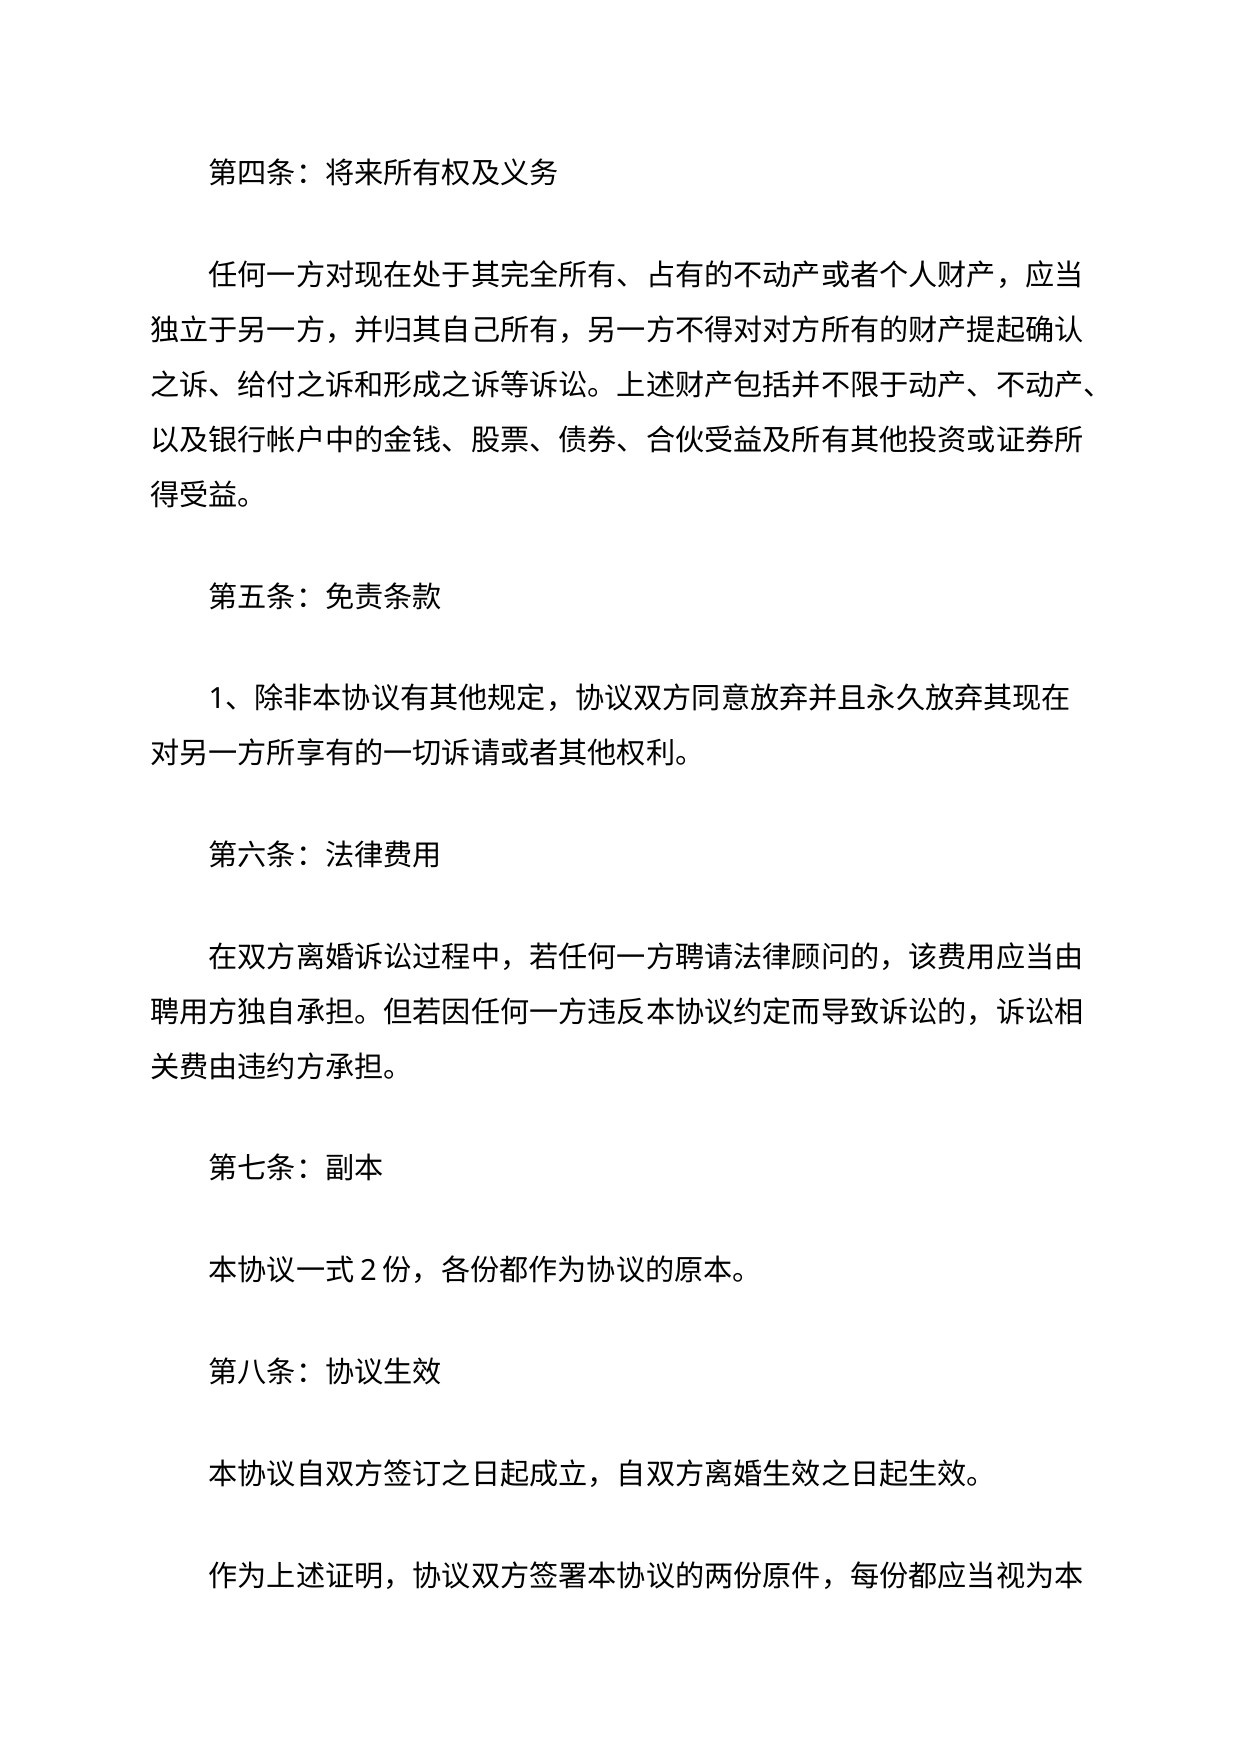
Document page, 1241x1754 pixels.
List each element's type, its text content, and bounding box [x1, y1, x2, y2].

text 第八条：协议生效 [150, 1349, 1090, 1391]
text 在双方离婚诉讼过程中，若任何一方聘请法律顾问的，该费用应当由聘用方独自承担。但若因任何一方违反本协议约定而导致诉讼的，诉讼相关费由违约方承担。 [150, 933, 1090, 1086]
text 任何一方对现在处于其完全所有、占有的不动产或者个人财产，应当独立于另一方，并归其自己所有，另一方不得对对方所有的财产提起确认之诉、给付之诉和形成之诉等诉讼。上述财产包括并不限于动产、不动产、以及银行帐户中的金钱、股票、债券、合伙受益及所有其他投资或证券所得受益。 [150, 252, 1090, 514]
text 第六条：法律费用 [150, 832, 1090, 874]
text 第七条：副本 [150, 1145, 1090, 1187]
text 本协议一式2份，各份都作为协议的原本。 [150, 1247, 1090, 1289]
text 本协议自双方签订之日起成立，自双方离婚生效之日起生效。 [150, 1451, 1090, 1493]
text 1、除非本协议有其他规定，协议双方同意放弃并且永久放弃其现在对另一方所享有的一切诉请或者其他权利。 [150, 675, 1090, 772]
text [150, 1552, 1090, 1594]
text 第五条：免责条款 [150, 573, 1090, 615]
text 第四条：将来所有权及义务 [150, 150, 1090, 192]
